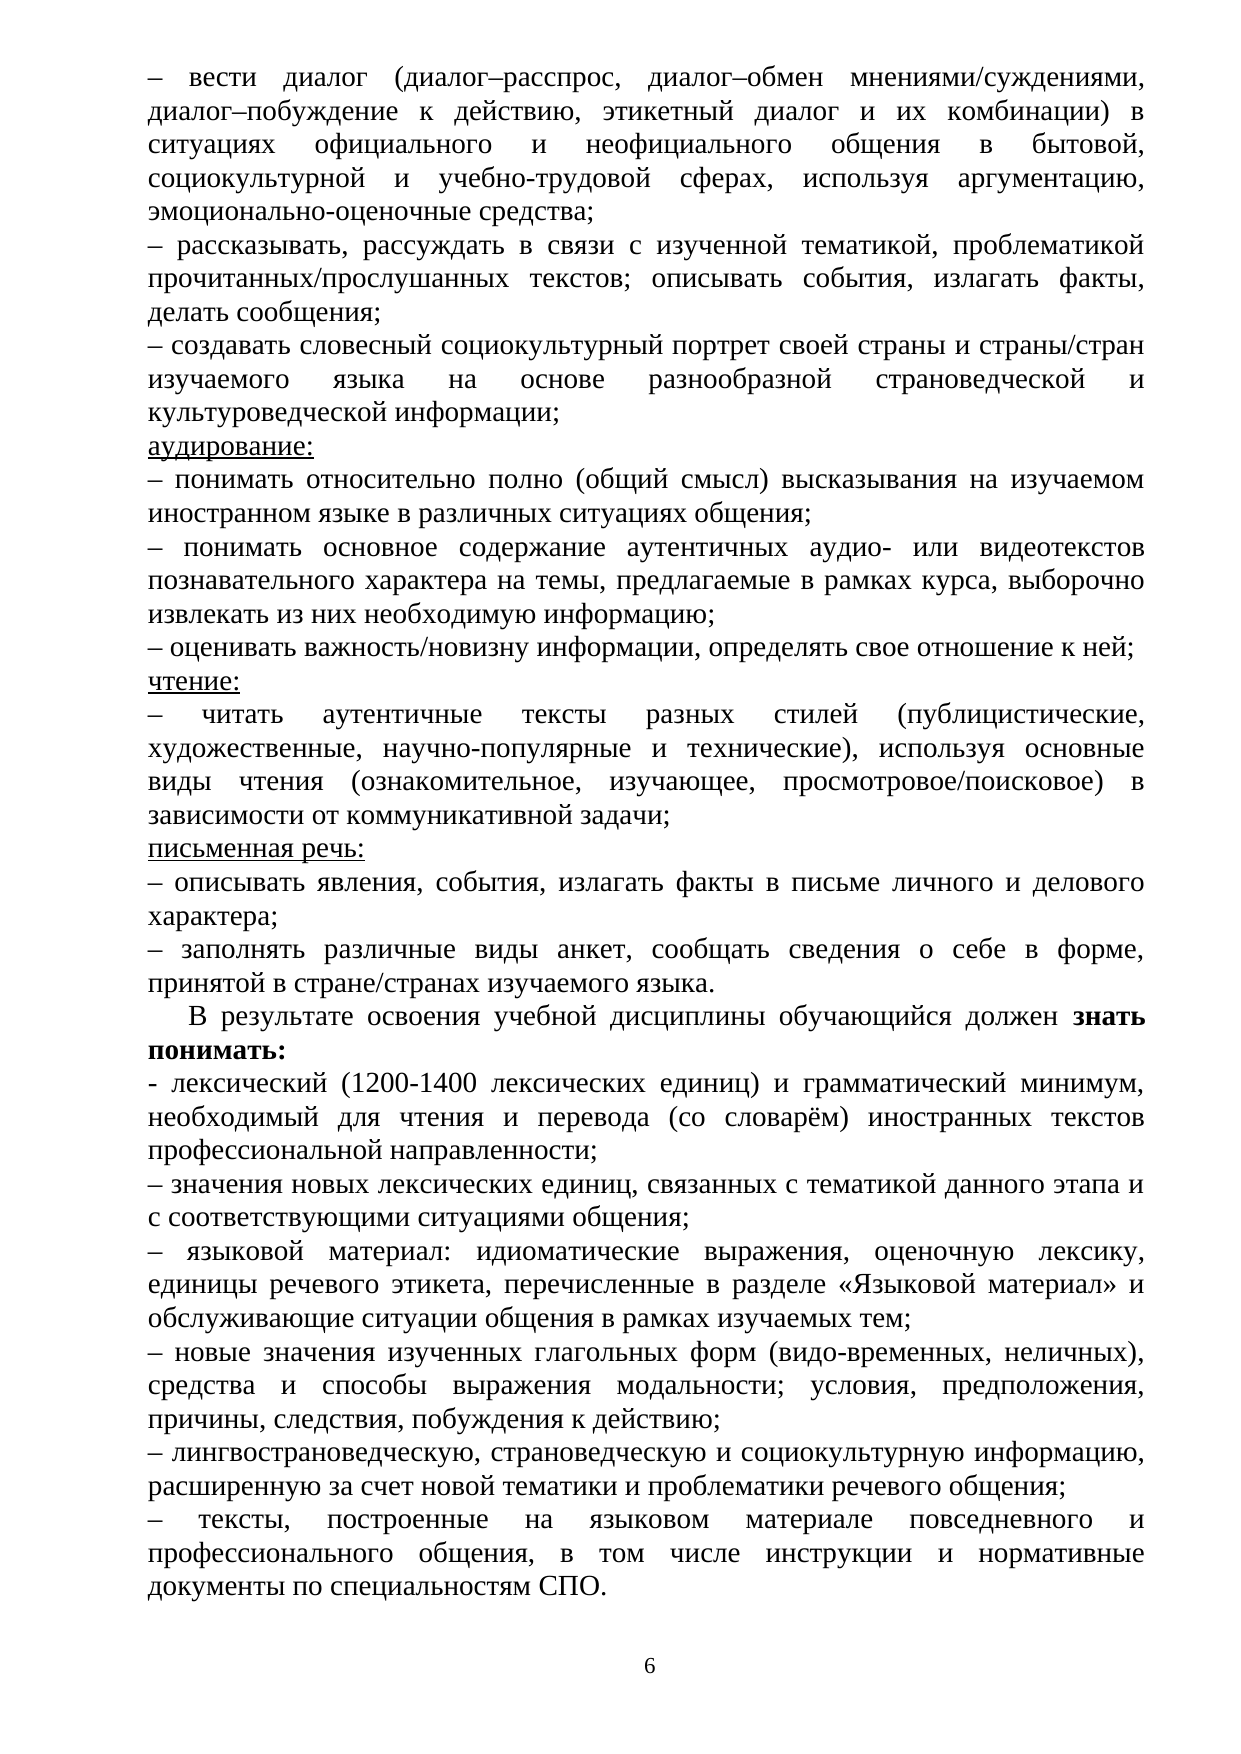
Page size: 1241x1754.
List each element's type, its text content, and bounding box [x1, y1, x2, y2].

text – оценивать важность/новизну информации, определять свое отношение к ней; [148, 629, 1146, 663]
text В результате освоения учебной дисциплины обучающийся должен знать понимать: [148, 998, 1146, 1065]
text – тексты, построенные на языковом материале повседневного и профессионального общения, в том числе инструкции и нормативные документы по специальностям СПО. [148, 1501, 1146, 1602]
text – описывать явления, события, излагать факты в письме личного и делового характера; [148, 864, 1146, 931]
text – создавать словесный социокультурный портрет своей страны и страны/стран изучаемого языка на основе разнообразной страноведческой и культуроведческой информации; [148, 327, 1146, 428]
text чтение: [148, 663, 1146, 696]
text аудирование: [148, 428, 1146, 462]
text – понимать основное содержание аутентичных аудио- или видеотекстов познавательного характера на темы, предлагаемые в рамках курса, выборочно извлекать из них необходимую информацию; [148, 529, 1146, 629]
text – языковой материал: идиоматические выражения, оценочную лексику, единицы речевого этикета, перечисленные в разделе «Языковой материал» и обслуживающие ситуации общения в рамках изучаемых тем; [148, 1233, 1146, 1334]
text – значения новых лексических единиц, связанных с тематикой данного этапа и с соответствующими ситуациями общения; [148, 1166, 1146, 1233]
text – заполнять различные виды анкет, сообщать сведения о себе в форме, принятой в стране/странах изучаемого языка. [148, 931, 1146, 998]
text - лексический (1200-1400 лексических единиц) и грамматический минимум, необходимый для чтения и перевода (со словарём) иностранных текстов профессиональной направленности; [148, 1065, 1146, 1166]
text письменная речь: [148, 831, 1146, 864]
text – лингвострановедческую, страноведческую и социокультурную информацию, расширенную за счет новой тематики и проблематики речевого общения; [148, 1434, 1146, 1501]
text – рассказывать, рассуждать в связи с изученной тематикой, проблематикой прочитанных/прослушанных текстов; описывать события, излагать факты, делать сообщения; [148, 227, 1146, 327]
text – вести диалог (диалог–расспрос, диалог–обмен мнениями/суждениями, диалог–побуждение к действию, этикетный диалог и их комбинации) в ситуациях официального и неофициального общения в бытовой, социокультурной и учебно-трудовой сферах, используя аргументацию, эмоционально-оценочные средства; [148, 59, 1146, 227]
text – понимать относительно полно (общий смысл) высказывания на изучаемом иностранном языке в различных ситуациях общения; [148, 462, 1146, 529]
text – читать аутентичные тексты разных стилей (публицистические, художественные, научно-популярные и технические), используя основные виды чтения (ознакомительное, изучающее, просмотровое/поисковое) в зависимости от коммуникативной задачи; [148, 696, 1146, 831]
text – новые значения изученных глагольных форм (видо-временных, неличных), средства и способы выражения модальности; условия, предположения, причины, следствия, побуждения к действию; [148, 1334, 1146, 1434]
